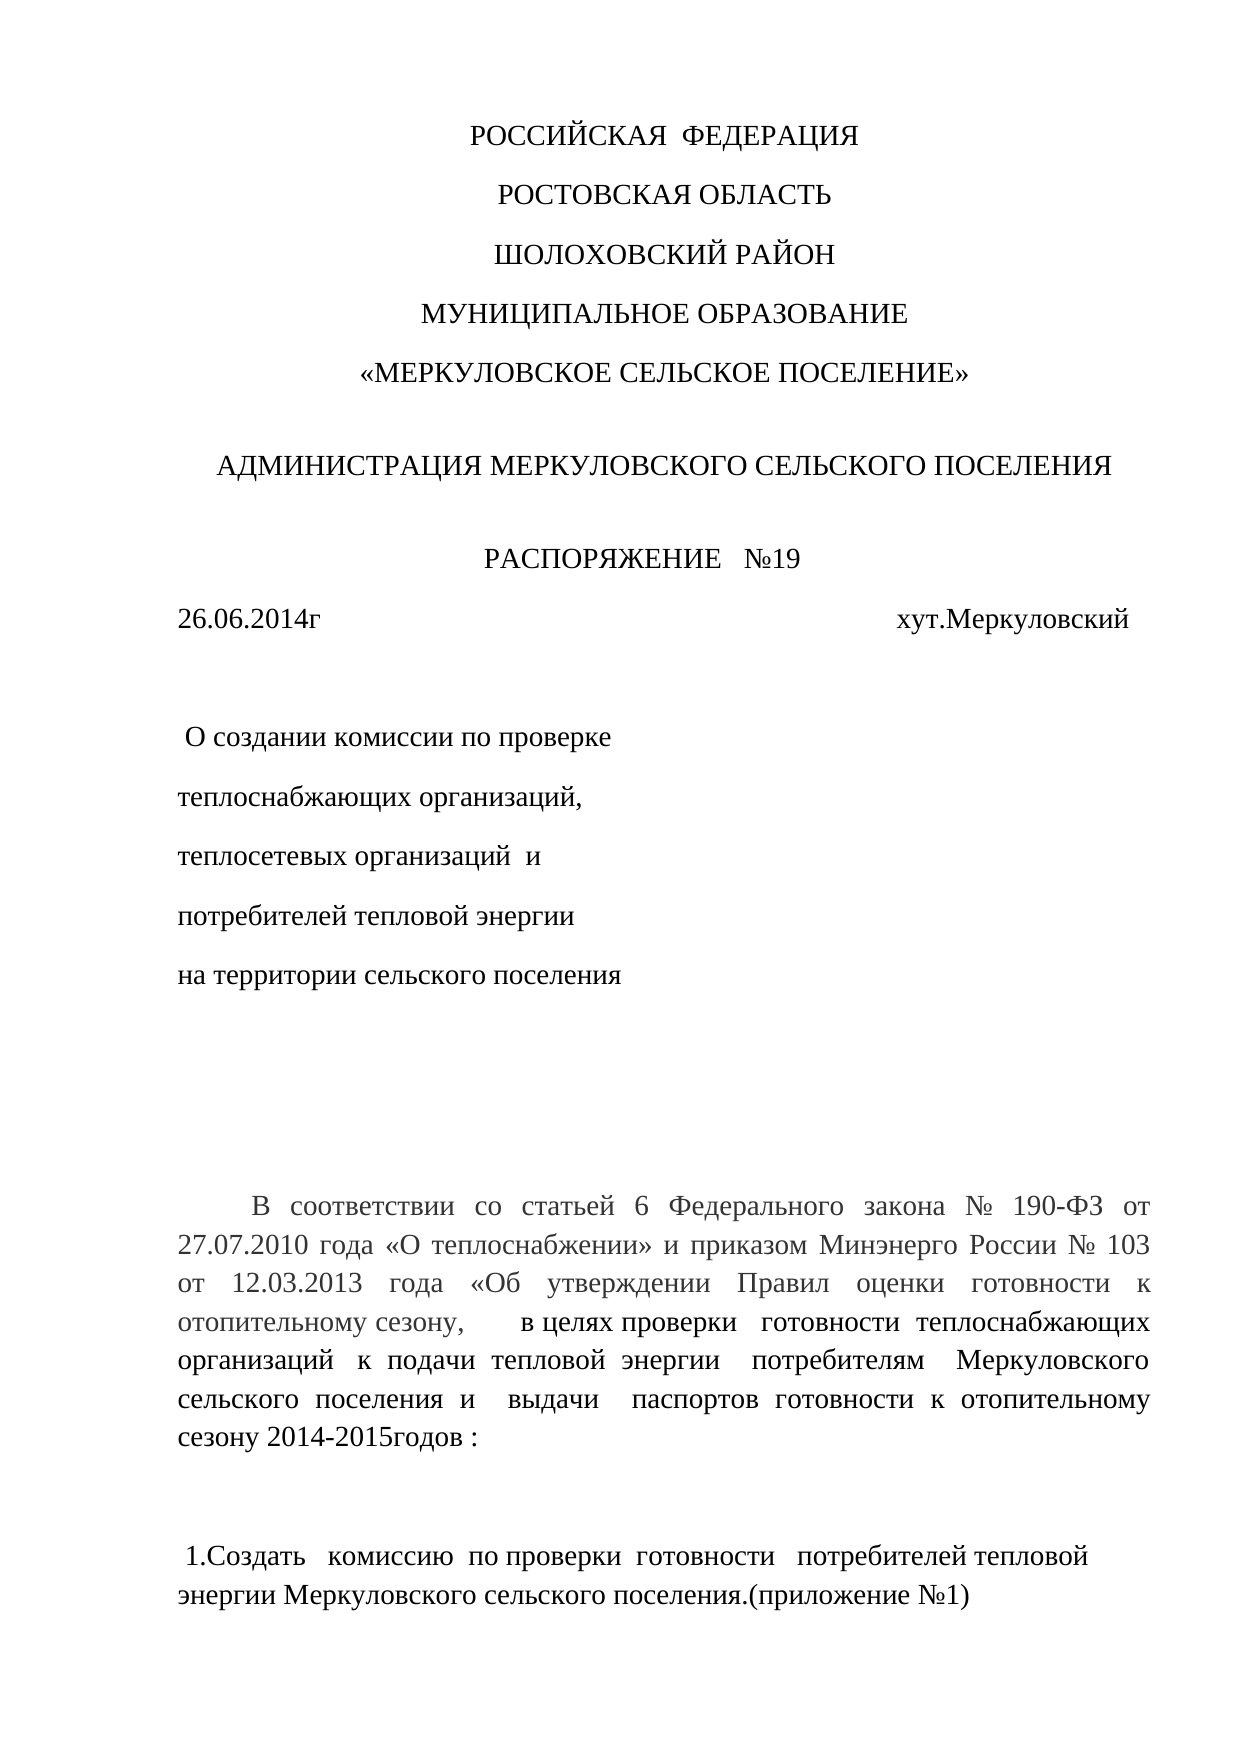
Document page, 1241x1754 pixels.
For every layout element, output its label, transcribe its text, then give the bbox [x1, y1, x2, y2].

text В соответствии со статьей 6 Федерального закона № 190-ФЗ от 27.07.2010 года «О теплоснабжении» и приказом Минэнерго России № 103 от 12.03.2013 года «Об утверждении Правил оценки готовности к отопительному сезону, в целях проверки готовности теплоснабжающих организаций к подачи тепловой энергии потребителям Меркуловского сельского поселения и выдачи паспортов готовности к отопительному сезону 2014-2015годов : [177, 1188, 1152, 1453]
text РОСТОВСКАЯ ОБЛАСТЬ [177, 177, 1152, 211]
text МУНИЦИПАЛЬНОЕ ОБРАЗОВАНИЕ [177, 296, 1152, 330]
text 1.Создать комиссию по проверки готовности потребителей тепловой энергии Меркуловского сельского поселения.(приложение №1) [177, 1538, 1152, 1610]
text АДМИНИСТРАЦИЯ МЕРКУЛОВСКОГО СЕЛЬСКОГО ПОСЕЛЕНИЯ [177, 448, 1152, 482]
text О создании комиссии по проверке [177, 719, 1152, 753]
text потребителей тепловой энергии [177, 898, 1152, 931]
text РАСПОРЯЖЕНИЕ №19 [177, 541, 1152, 575]
text теплоснабжающих организаций, [177, 779, 1152, 812]
text ШОЛОХОВСКИЙ РАЙОН [177, 237, 1152, 270]
text РОССИЙСКАЯ ФЕДЕРАЦИЯ [177, 118, 1152, 152]
text теплосетевых организаций и [177, 838, 1152, 872]
text 26.06.2014г хут.Меркуловский [177, 601, 1152, 634]
text «МЕРКУЛОВСКОЕ СЕЛЬСКОЕ ПОСЕЛЕНИЕ» [177, 356, 1152, 389]
text на территории сельского поселения [177, 957, 1152, 991]
